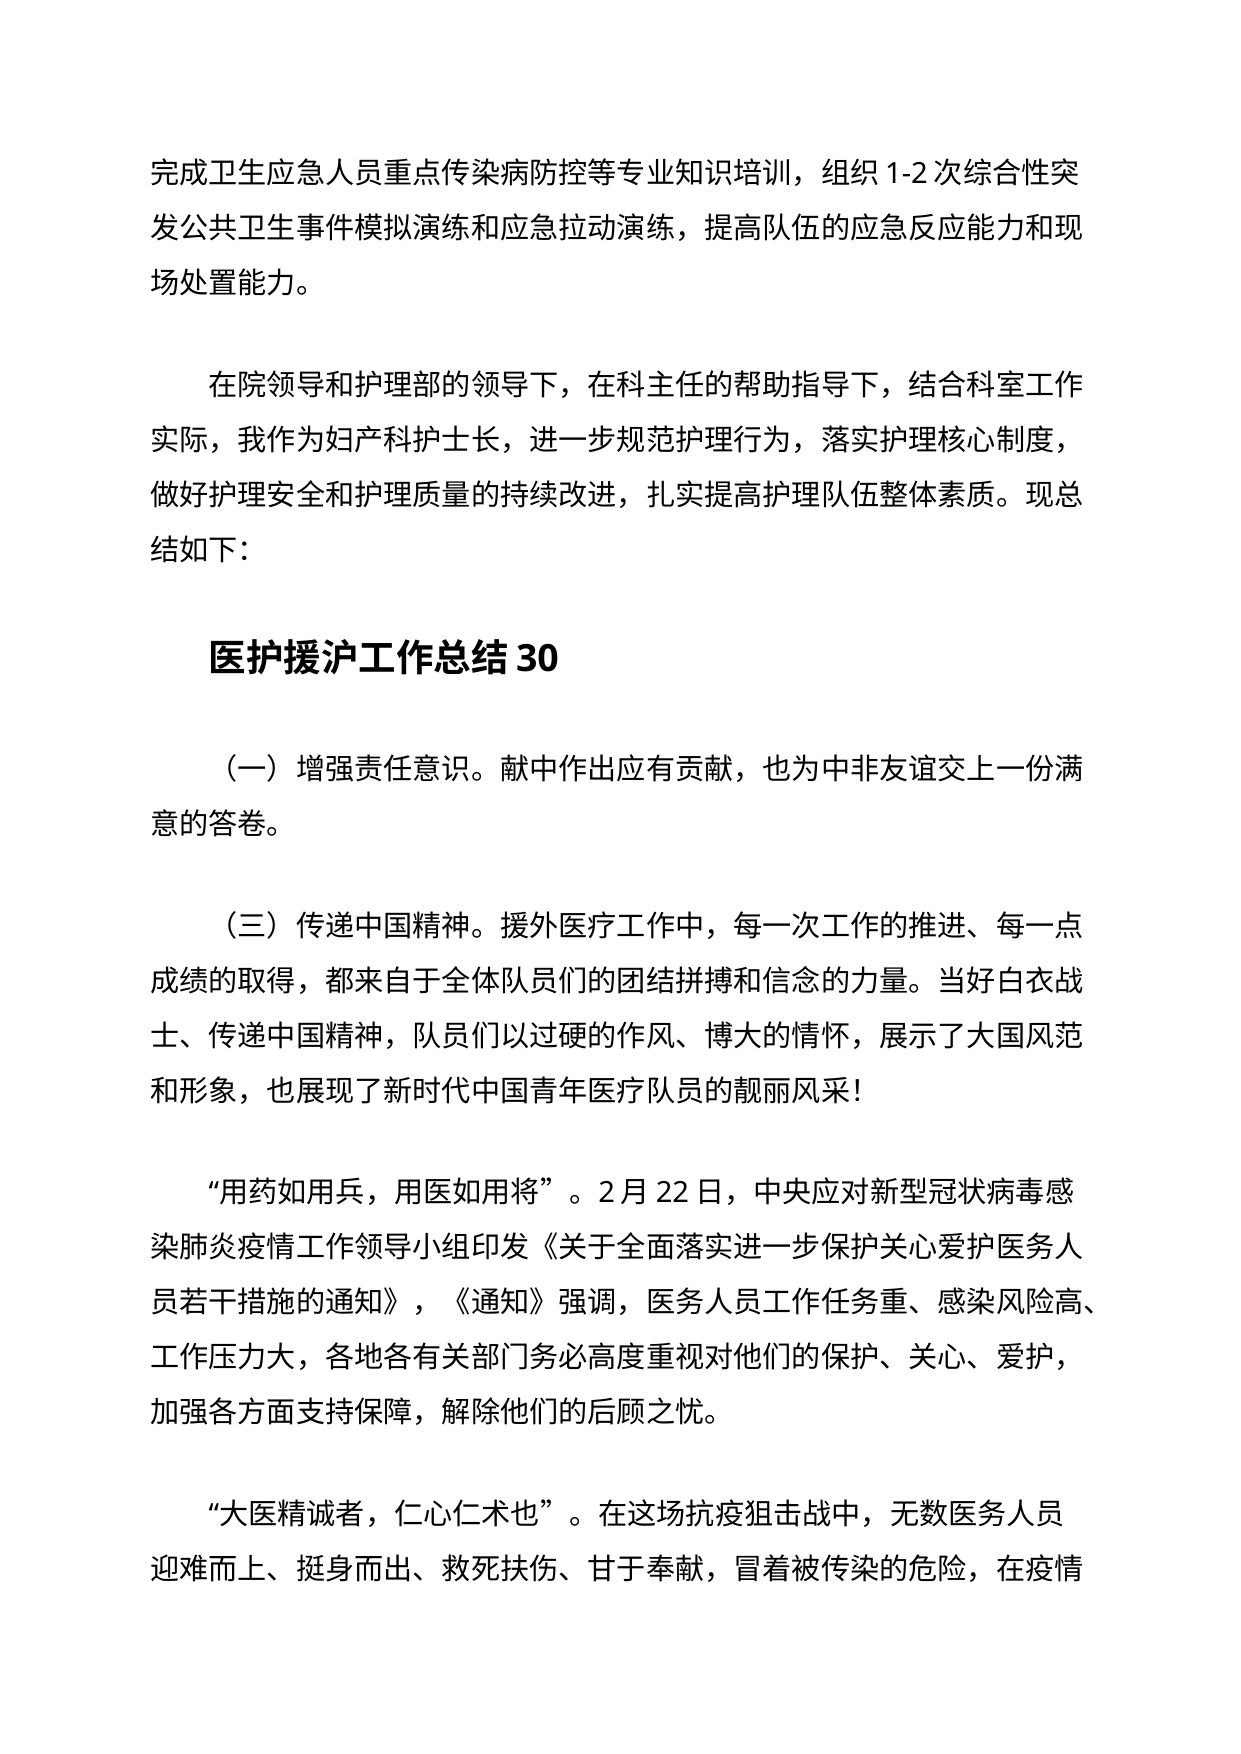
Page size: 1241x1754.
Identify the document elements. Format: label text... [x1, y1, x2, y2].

text 在院领导和护理部的领导下，在科主任的帮助指导下，结合科室工作实际，我作为妇产科护士长，进一步规范护理行为，落实护理核心制度，做好护理安全和护理质量的持续改进，扎实提高护理队伍整体素质。现总结如下： [150, 362, 1090, 569]
text 医护援沪工作总结30 [150, 628, 1090, 683]
text “用药如用兵，用医如用将”。2月22日，中央应对新型冠状病毒感染肺炎疫情工作领导小组印发《关于全面落实进一步保护关心爱护医务人员若干措施的通知》，《通知》强调，医务人员工作任务重、感染风险高、工作压力大，各地各有关部门务必高度重视对他们的保护、关心、爱护，加强各方面支持保障，解除他们的后顾之忧。 [150, 1169, 1090, 1431]
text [150, 1490, 1090, 1588]
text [150, 150, 1090, 302]
text （一）增强责任意识。献中作出应有贡献，也为中非友谊交上一份满意的答卷。 [150, 746, 1090, 843]
text （三）传递中国精神。援外医疗工作中，每一次工作的推进、每一点成绩的取得，都来自于全体队员们的团结拼搏和信念的力量。当好白衣战士、传递中国精神，队员们以过硬的作风、博大的情怀，展示了大国风范和形象，也展现了新时代中国青年医疗队员的靓丽风采！ [150, 902, 1090, 1109]
